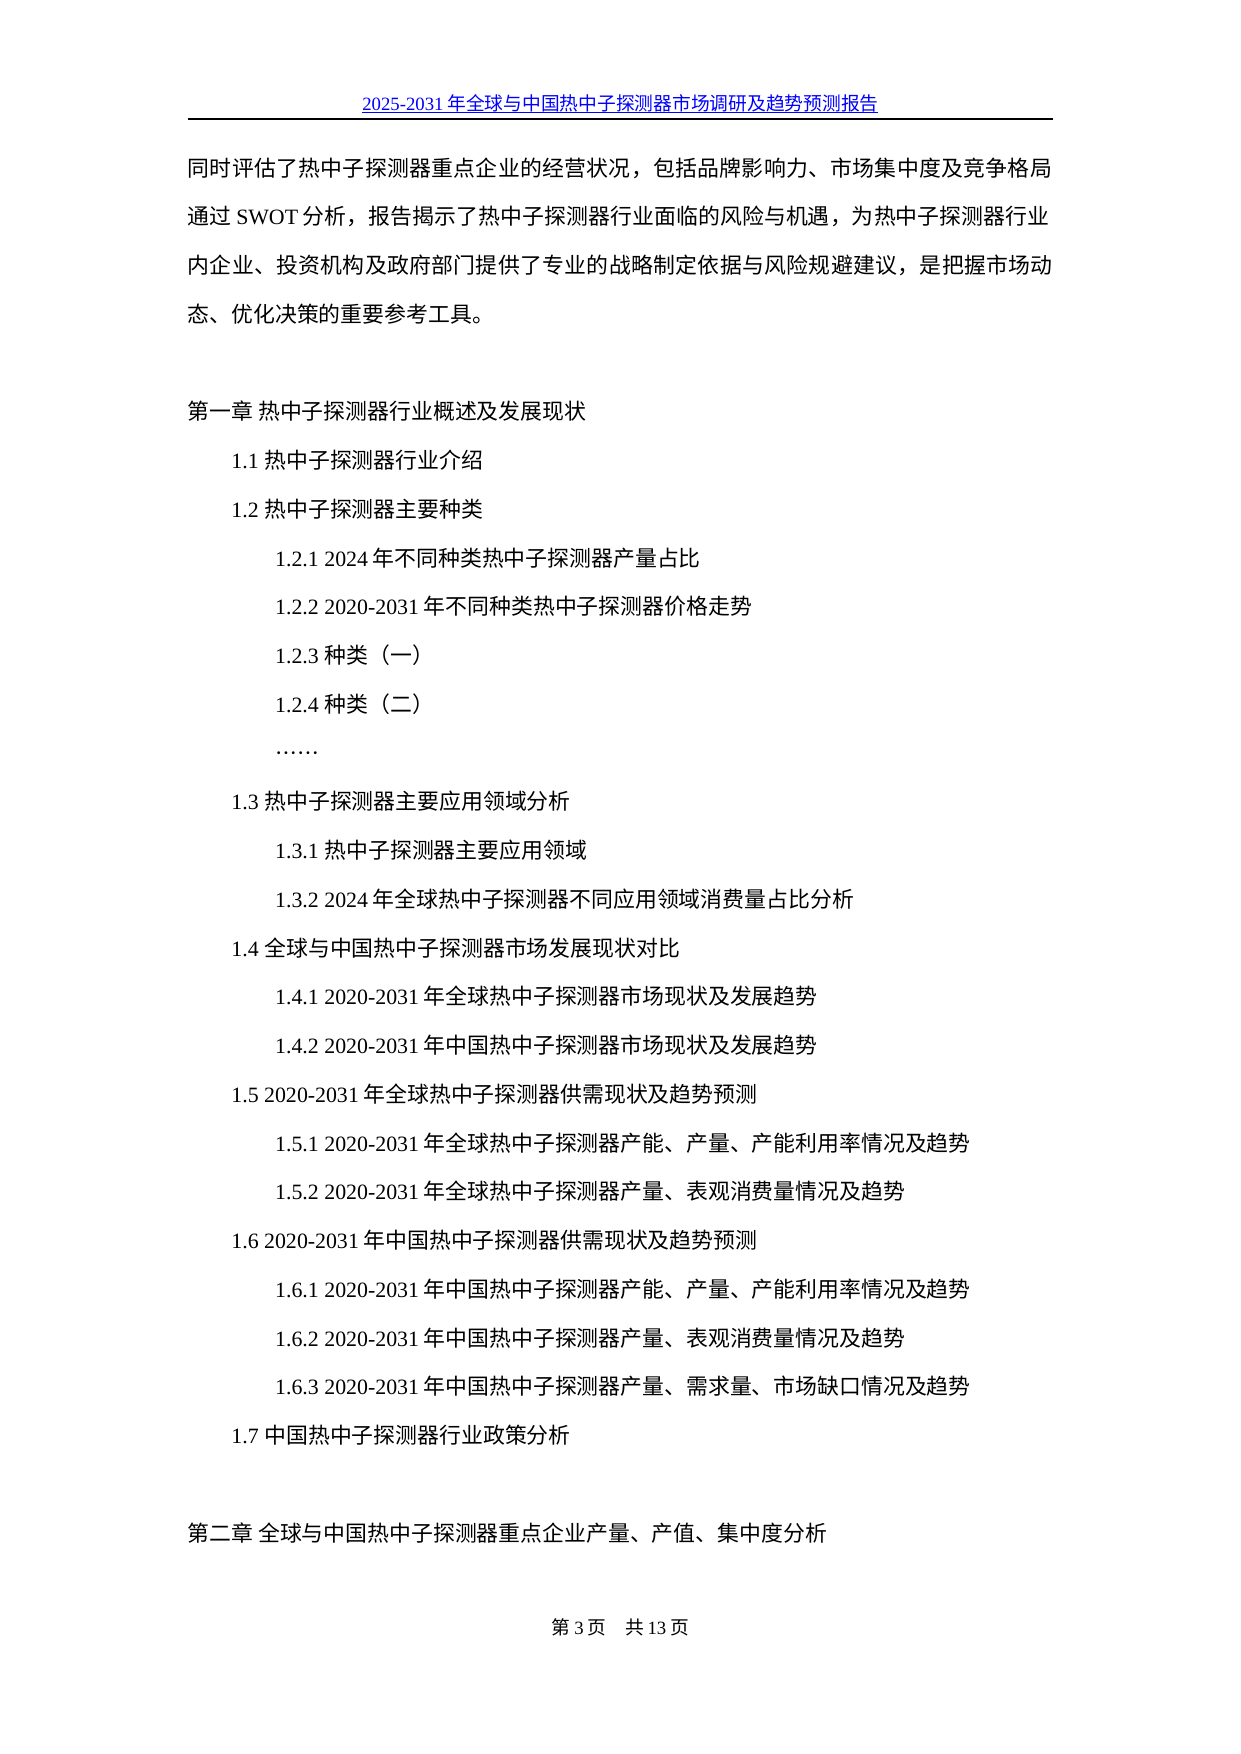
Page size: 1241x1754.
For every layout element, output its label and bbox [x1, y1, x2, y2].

text [187, 150, 1053, 1548]
